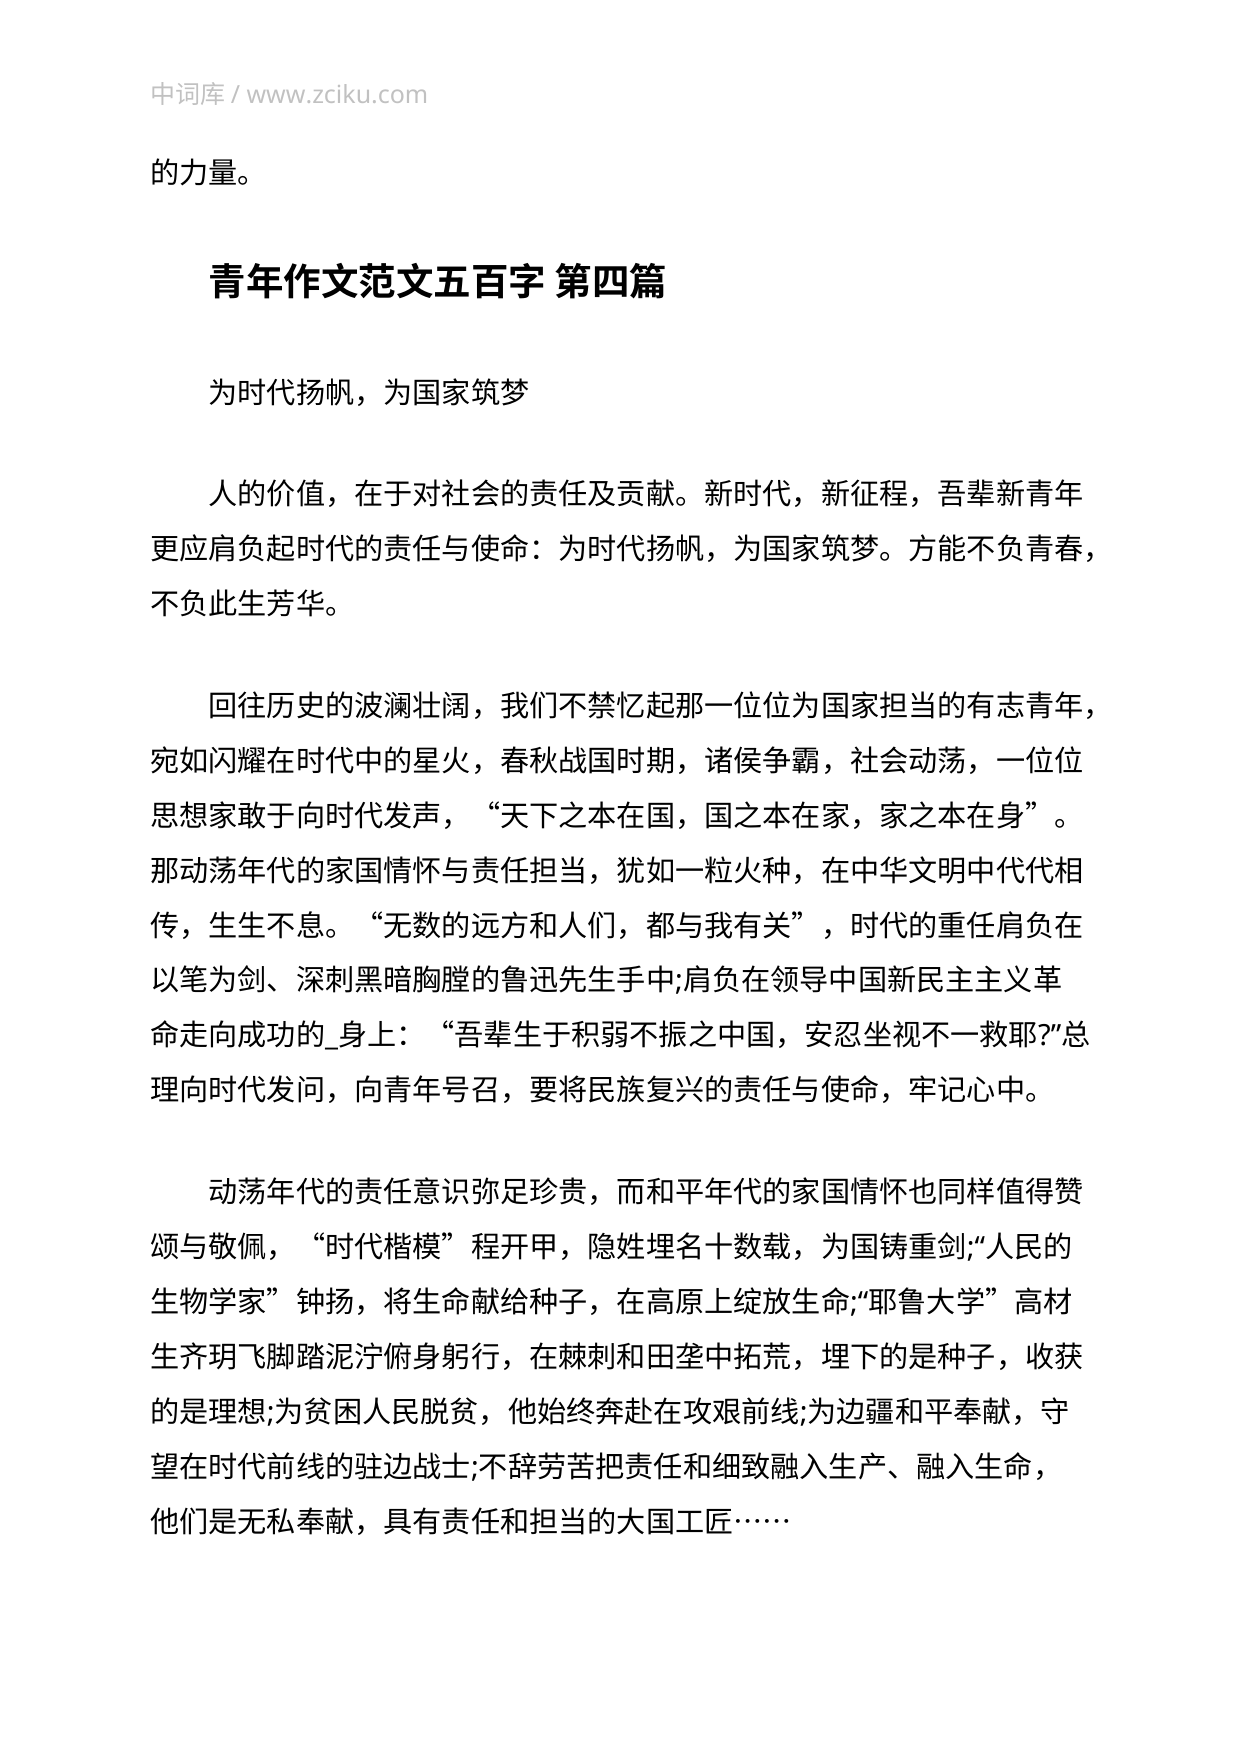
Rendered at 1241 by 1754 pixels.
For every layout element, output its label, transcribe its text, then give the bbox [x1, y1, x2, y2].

text 青年作文范文五百字 第四篇 [150, 252, 1090, 306]
text 为时代扬帆，为国家筑梦 [150, 369, 1090, 411]
text 回往历史的波澜壮阔，我们不禁忆起那一位位为国家担当的有志青年，宛如闪耀在时代中的星火，春秋战国时期，诸侯争霸，社会动荡，一位位思想家敢于向时代发声，“天下之本在国，国之本在家，家之本在身”。那动荡年代的家国情怀与责任担当，犹如一粒火种，在中华文明中代代相传，生生不息。“无数的远方和人们，都与我有关”，时代的重任肩负在以笔为剑、深刺黑暗胸膛的鲁迅先生手中;肩负在领导中国新民主主义革命走向成功的_身上：“吾辈生于积弱不振之中国，安忍坐视不一救耶?”总理向时代发问，向青年号召，要将民族复兴的责任与使命，牢记心中。 [150, 682, 1090, 1109]
text 动荡年代的责任意识弥足珍贵，而和平年代的家国情怀也同样值得赞颂与敬佩，“时代楷模”程开甲，隐姓埋名十数载，为国铸重剑;“人民的生物学家”钟扬，将生命献给种子，在高原上绽放生命;“耶鲁大学”高材生齐玥飞脚踏泥泞俯身躬行，在棘刺和田垄中拓荒，埋下的是种子，收获的是理想;为贫困人民脱贫，他始终奔赴在攻艰前线;为边疆和平奉献，守望在时代前线的驻边战士;不辞劳苦把责任和细致融入生产、融入生命，他们是无私奉献，具有责任和担当的大国工匠…… [150, 1169, 1090, 1541]
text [150, 150, 1090, 192]
text 人的价值，在于对社会的责任及贡献。新时代，新征程，吾辈新青年更应肩负起时代的责任与使命：为时代扬帆，为国家筑梦。方能不负青春，不负此生芳华。 [150, 471, 1090, 623]
